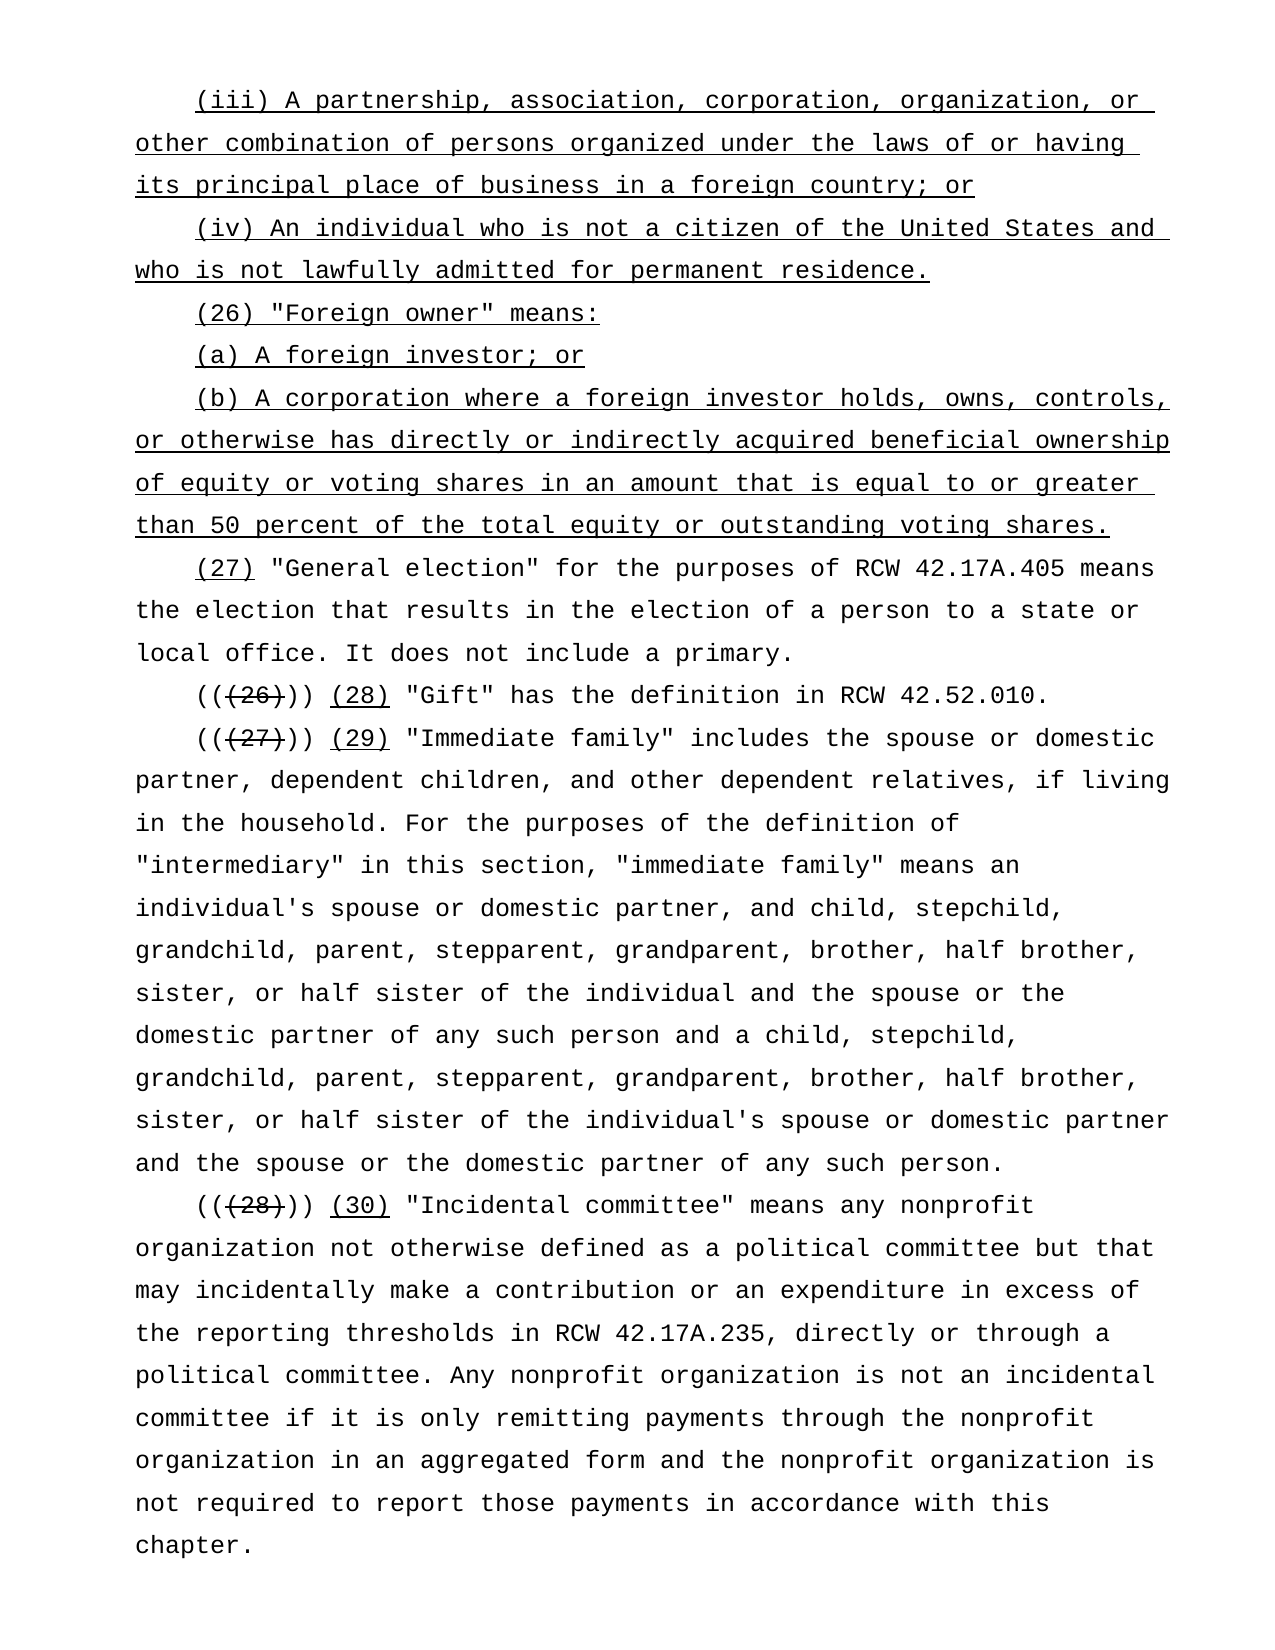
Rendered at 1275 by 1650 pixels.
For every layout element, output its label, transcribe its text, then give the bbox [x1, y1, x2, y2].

text (((26))) (28) "Gift" has the definition in RCW 42.52.010. [135, 670, 1170, 712]
text (26) "Foreign owner" means: [135, 287, 1170, 330]
text (((28))) (30) "Incidental committee" means any nonprofit organization not otherwise defined as a political committee but that may incidentally make a contribution or an expenditure in excess of the reporting thresholds in RCW 42.17A.235, directly or through a political committee. Any nonprofit organization is not an incidental committee if it is only remitting payments through the nonprofit organization in an aggregated form and the nonprofit organization is not required to report those payments in accordance with this chapter. [135, 1180, 1170, 1562]
text (iii) A partnership, association, corporation, organization, or other combination of persons organized under the laws of or having its principal place of business in a foreign country; or [135, 75, 1170, 202]
text (((27))) (29) "Immediate family" includes the spouse or domestic partner, dependent children, and other dependent relatives, if living in the household. For the purposes of the definition of "intermediary" in this section, "immediate family" means an individual's spouse or domestic partner, and child, stepchild, grandchild, parent, stepparent, grandparent, brother, half brother, sister, or half sister of the individual and the spouse or the domestic partner of any such person and a child, stepchild, grandchild, parent, stepparent, grandparent, brother, half brother, sister, or half sister of the individual's spouse or domestic partner and the spouse or the domestic partner of any such person. [135, 712, 1170, 1180]
text (b) A corporation where a foreign investor holds, owns, controls, or otherwise has directly or indirectly acquired beneficial ownership of equity or voting shares in an amount that is equal to or greater than 50 percent of the total equity or outstanding voting shares. [135, 453, 1170, 542]
text (b) A corporation where a foreign investor holds, owns, controls, or otherwise has directly or indirectly acquired beneficial ownership of equity or voting shares in an amount that is equal to or greater than 50 percent of the total equity or outstanding voting shares. [135, 372, 1170, 451]
text (a) A foreign investor; or [135, 330, 1170, 372]
text (iv) An individual who is not a citizen of the United States and who is not lawfully admitted for permanent residence. [135, 202, 1170, 287]
text (27) "General election" for the purposes of RCW 42.17A.405 means the election that results in the election of a person to a state or local office. It does not include a primary. [135, 542, 1170, 670]
